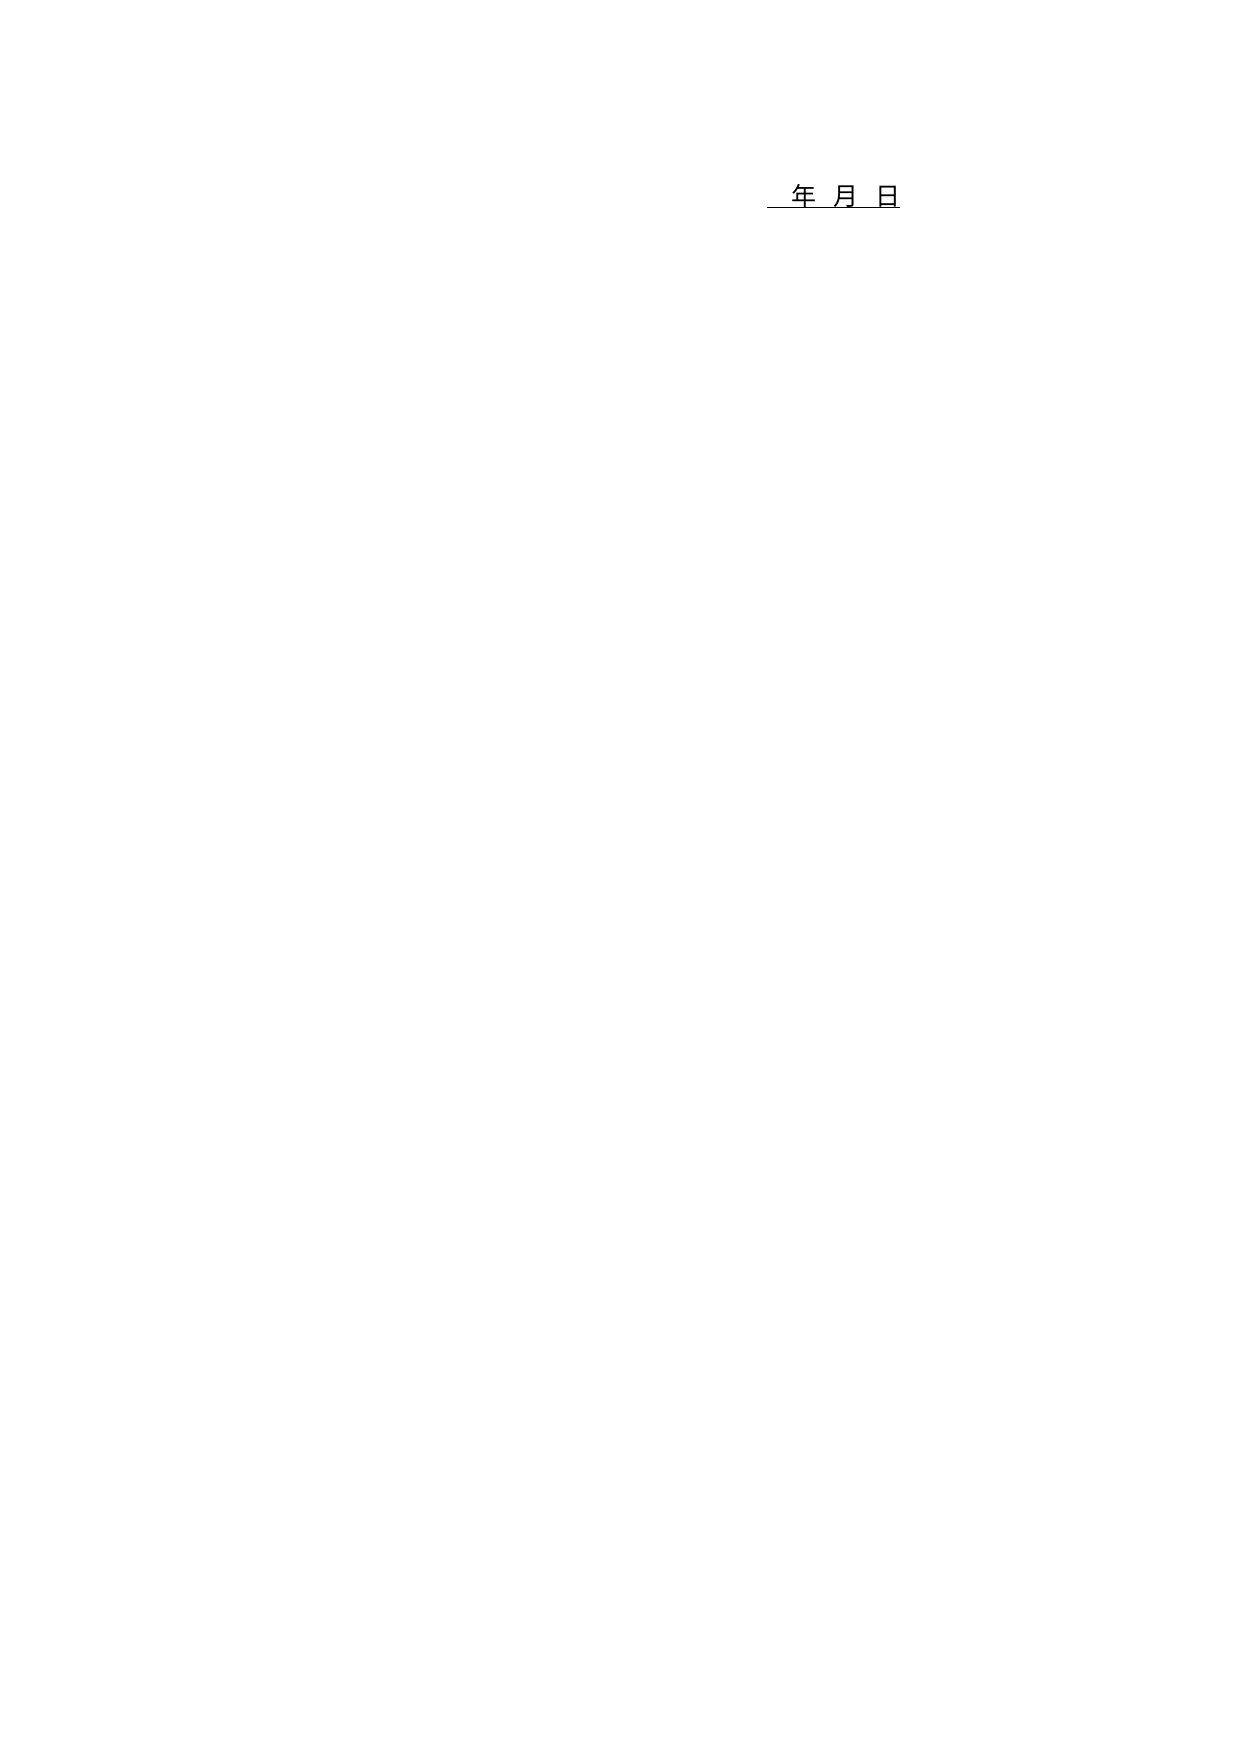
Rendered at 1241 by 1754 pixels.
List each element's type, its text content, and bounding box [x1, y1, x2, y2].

text 年 月 日 [187, 162, 1053, 227]
